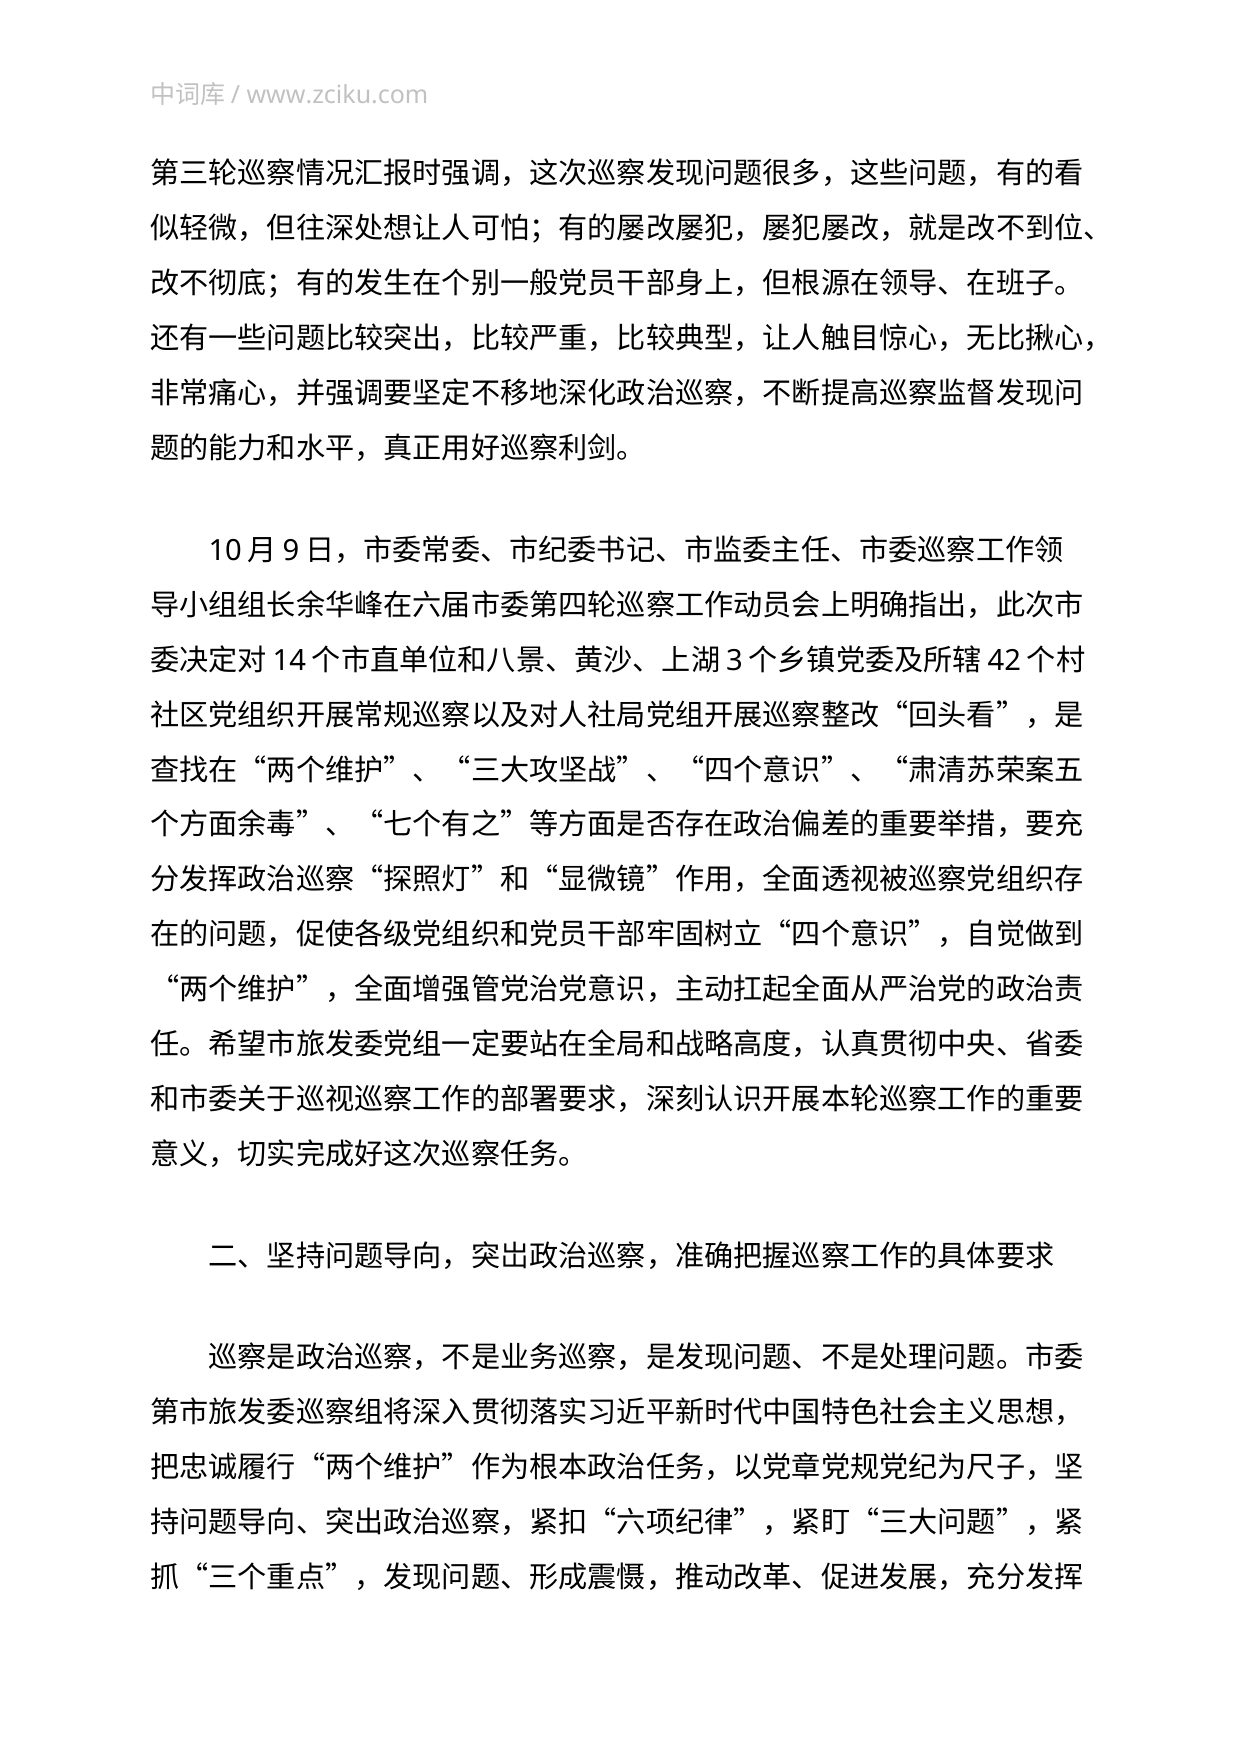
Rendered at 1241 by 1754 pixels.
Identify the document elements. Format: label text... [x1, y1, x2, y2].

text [150, 1334, 1090, 1596]
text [150, 150, 1090, 467]
text 10月9日，市委常委、市纪委书记、市监委主任、市委巡察工作领导小组组长余华峰在六届市委第四轮巡察工作动员会上明确指出，此次市委决定对14个市直单位和八景、黄沙、上湖3个乡镇党委及所辖42个村社区党组织开展常规巡察以及对人社局党组开展巡察整改“回头看”，是查找在“两个维护”、“三大攻坚战”、“四个意识”、“肃清苏荣案五个方面余毒”、“七个有之”等方面是否存在政治偏差的重要举措，要充分发挥政治巡察“探照灯”和“显微镜”作用，全面透视被巡察党组织存在的问题，促使各级党组织和党员干部牢固树立“四个意识”，自觉做到“两个维护”，全面增强管党治党意识，主动扛起全面从严治党的政治责任。希望市旅发委党组一定要站在全局和战略高度，认真贯彻中央、省委和市委关于巡视巡察工作的部署要求，深刻认识开展本轮巡察工作的重要意义，切实完成好这次巡察任务。 [150, 526, 1090, 1173]
text 二、坚持问题导向，突岀政治巡察，准确把握巡察工作的具体要求 [150, 1232, 1090, 1274]
